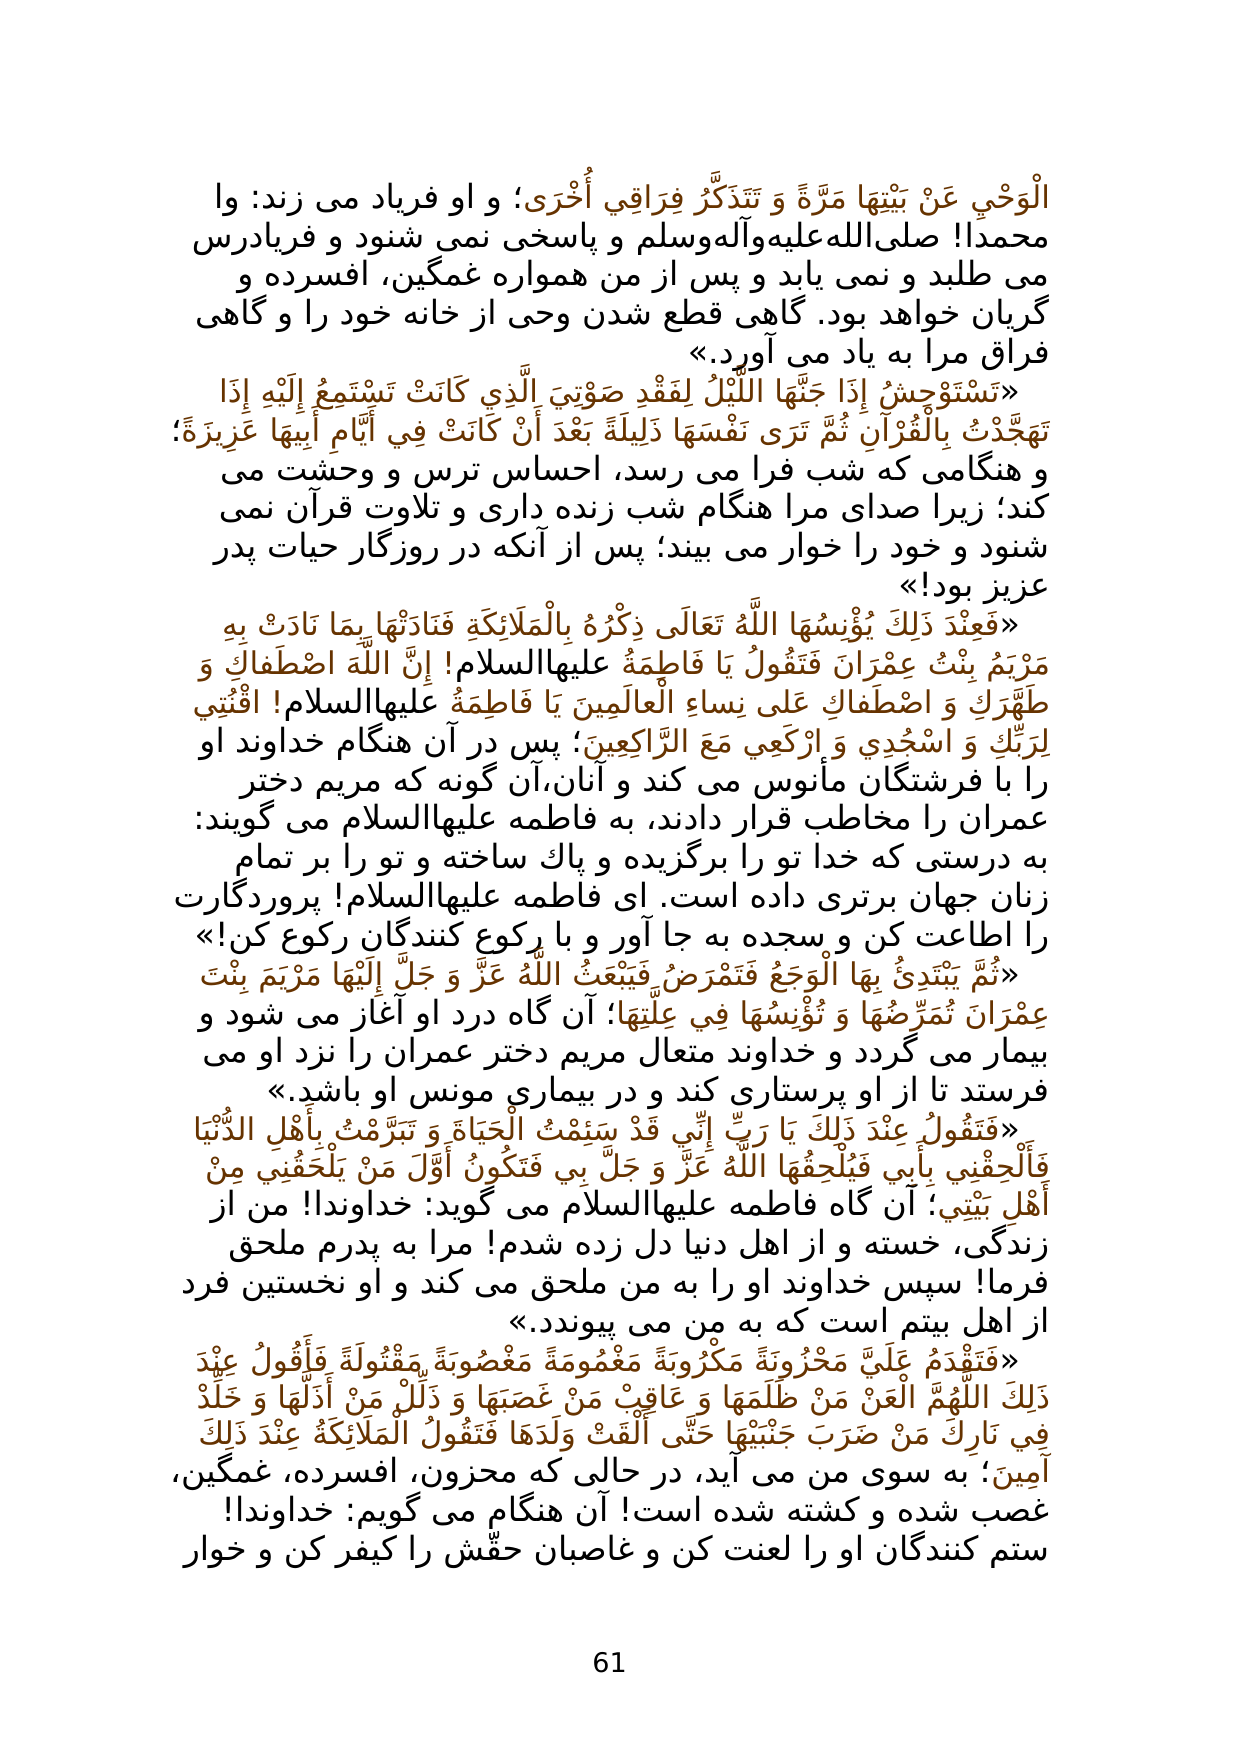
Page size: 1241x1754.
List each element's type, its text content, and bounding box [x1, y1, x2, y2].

text «فَتَقُولُ عِنْدَ ذَلِكَ يَا رَبِّ إِنِّي قَدْ سَئِمْتُ الْحَيَاةَ وَ تَبَرَّمْتُ بِأَهْلِ الدُّنْيَا فَأَلْحِقْنِي بِأَبِي فَيُلْحِقُهَا اللَّهُ عَزَّ وَ جَلَّ بِي فَتَكُونُ أَوَّلَ مَنْ يَلْحَقُنِي مِنْ أَهْلِ بَيْتِي؛ آن گاه فاطمه عليها‌السلام می گوید: خداوندا! من از زندگی، خسته و از اهل دنیا دل زده شدم! مرا به پدرم ملحق فرما! سپس خداوند او را به من ملحق می كند و او نخستین فرد از اهل بیتم است كه به من می پیوندد.» [169, 1110, 1050, 1340]
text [169, 1340, 1050, 1568]
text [169, 177, 1050, 371]
text «تَسْتَوْحِشُ إِذَا جَنَّهَا اللَّيْلُ لِفَقْدِ صَوْتِيَ الَّذِي كَانَتْ تَسْتَمِعُ إِلَيْهِ إِذَا تَهَجَّدْتُ بِالْقُرْآنِ ثُمَّ تَرَى نَفْسَهَا ذَلِيلَةً بَعْدَ أَنْ كَانَتْ فِي أَيَّامِ أَبِيهَا عَزِيزَةً؛ و هنگامی كه شب فرا می رسد، احساس ترس و وحشت می كند؛ زیرا صدای مرا هنگام شب زنده داری و تلاوت قرآن نمی شنود و خود را خوار می بیند؛ پس از آنكه در روزگار حیات پدر عزیز بود!» [169, 371, 1050, 604]
text «فَعِنْدَ ذَلِكَ يُؤْنِسُهَا اللَّهُ تَعَالَى ذِكْرُهُ بِالْمَلَائِكَةِ فَنَادَتْهَا بِمَا نَادَتْ بِهِ مَرْيَمُ بِنْتُ عِمْرَانَ فَتَقُولُ يَا فَاطِمَةُ عليها‌السلام! إِنَّ اللَّهَ اصْطَفاكِ وَ طَهَّرَكِ وَ اصْطَفاكِ عَلى‏ نِساءِ الْعالَمِينَ‏ يَا فَاطِمَةُ عليها‌السلام! اقْنُتِي لِرَبِّكِ وَ اسْجُدِي وَ ارْكَعِي مَعَ الرَّاكِعِينَ‏؛ پس در آن هنگام خداوند او را با فرشتگان مأنوس می كند و آنان،آن گونه كه مریم دختر عمران را مخاطب قرار دادند، به فاطمه عليها‌السلام می گویند: به درستی كه خدا تو را برگزیده و پاك ساخته و تو را بر تمام زنان جهان برتری داده است. ای فاطمه عليها‌السلام! پروردگارت را اطاعت كن و سجده به جا آور و با ركوع كنندگان ركوع كن!» [169, 604, 1050, 954]
text «ثُمَّ يَبْتَدِئُ بِهَا الْوَجَعُ فَتَمْرَضُ فَيَبْعَثُ اللَّهُ عَزَّ وَ جَلَّ إِلَيْهَا مَرْيَمَ بِنْتَ عِمْرَانَ تُمَرِّضُهَا وَ تُؤْنِسُهَا فِي عِلَّتِهَا؛ آن گاه درد او آغاز می شود و بیمار می گردد و خداوند متعال مریم دختر عمران را نزد او می فرستد تا از او پرستاری كند و در بیماری مونس او باشد.» [169, 954, 1050, 1110]
